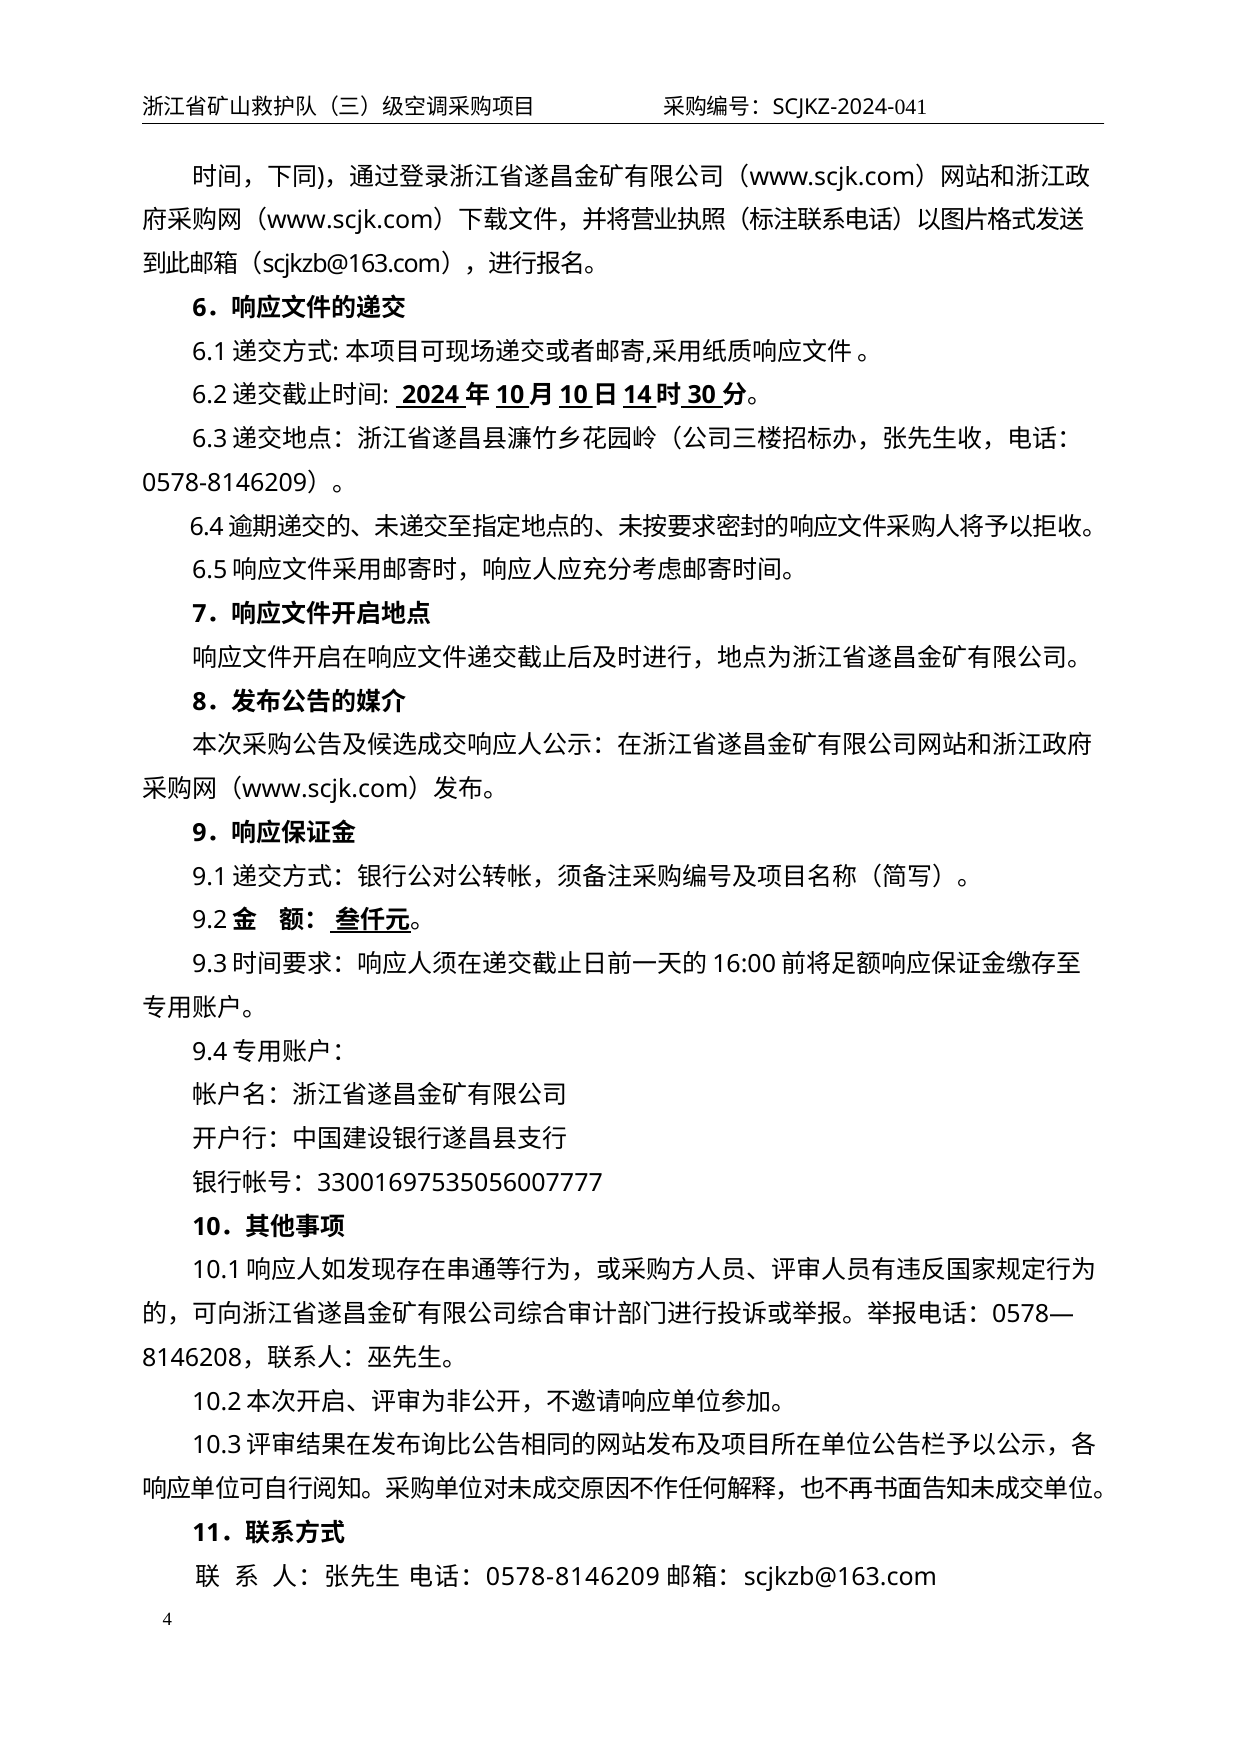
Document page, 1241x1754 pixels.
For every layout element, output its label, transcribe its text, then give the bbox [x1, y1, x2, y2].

text 本次采购公告及候选成交响应人公示：在浙江省遂昌金矿有限公司网站和浙江政府采购网（www.scjk.com）发布。 [142, 719, 1105, 806]
text 9．响应保证金 [142, 806, 1104, 850]
text 6．响应文件的递交 [142, 281, 1104, 325]
text 6.2递交截止时间: 2024 年10月10日14时 30 分。 [142, 369, 1105, 412]
text 9.3时间要求：响应人须在递交截止日前一天的16:00前将足额响应保证金缴存至专用账户。 [142, 937, 1105, 1025]
text 8．发布公告的媒介 [142, 675, 1104, 719]
text 10.2本次开启、评审为非公开，不邀请响应单位参加。 [142, 1375, 1105, 1419]
text 联 系 人：张先生 电话：0578-8146209邮箱：scjkzb@163.com [142, 1550, 1105, 1594]
text 6.1递交方式: 本项目可现场递交或者邮寄,采用纸质响应文件 。 [142, 325, 1105, 369]
text 9.1递交方式：银行公对公转帐，须备注采购编号及项目名称（简写）。 [142, 850, 1105, 894]
text 开户行：中国建设银行遂昌县支行 [142, 1112, 1105, 1156]
text 帐户名：浙江省遂昌金矿有限公司 [142, 1069, 1105, 1112]
text 10.1响应人如发现存在串通等行为，或采购方人员、评审人员有违反国家规定行为的，可向浙江省遂昌金矿有限公司综合审计部门进行投诉或举报。举报电话：0578—8146208，联系人：巫先生。 [142, 1244, 1105, 1375]
text 9.2金 额： 叁仟元。 [142, 894, 1105, 937]
text 10．其他事项 [142, 1200, 1104, 1244]
text 6.4逾期递交的、未递交至指定地点的、未按要求密封的响应文件采购人将予以拒收。 [142, 500, 1104, 544]
text 时间，下同)，通过登录浙江省遂昌金矿有限公司（www.scjk.com）网站和浙江政府采购网（www.scjk.com）下载文件，并将营业执照（标注联系电话）以图片格式发送到此邮箱（scjkzb@163.com），进行报名。 [142, 150, 1105, 281]
text 响应文件开启在响应文件递交截止后及时进行，地点为浙江省遂昌金矿有限公司。 [142, 631, 1105, 675]
text 10.3评审结果在发布询比公告相同的网站发布及项目所在单位公告栏予以公示，各响应单位可自行阅知。采购单位对未成交原因不作任何解释，也不再书面告知未成交单位。 [142, 1419, 1105, 1506]
text 6.3递交地点：浙江省遂昌县濂竹乡花园岭（公司三楼招标办，张先生收，电话：0578-8146209）。 [142, 412, 1104, 500]
text 9.4专用账户： [142, 1025, 1105, 1069]
text 7．响应文件开启地点 [142, 587, 1104, 631]
text 银行帐号：33001697535056007777 [142, 1156, 1105, 1200]
text 11．联系方式 [142, 1506, 1104, 1550]
text 6.5响应文件采用邮寄时，响应人应充分考虑邮寄时间。 [142, 544, 1104, 587]
